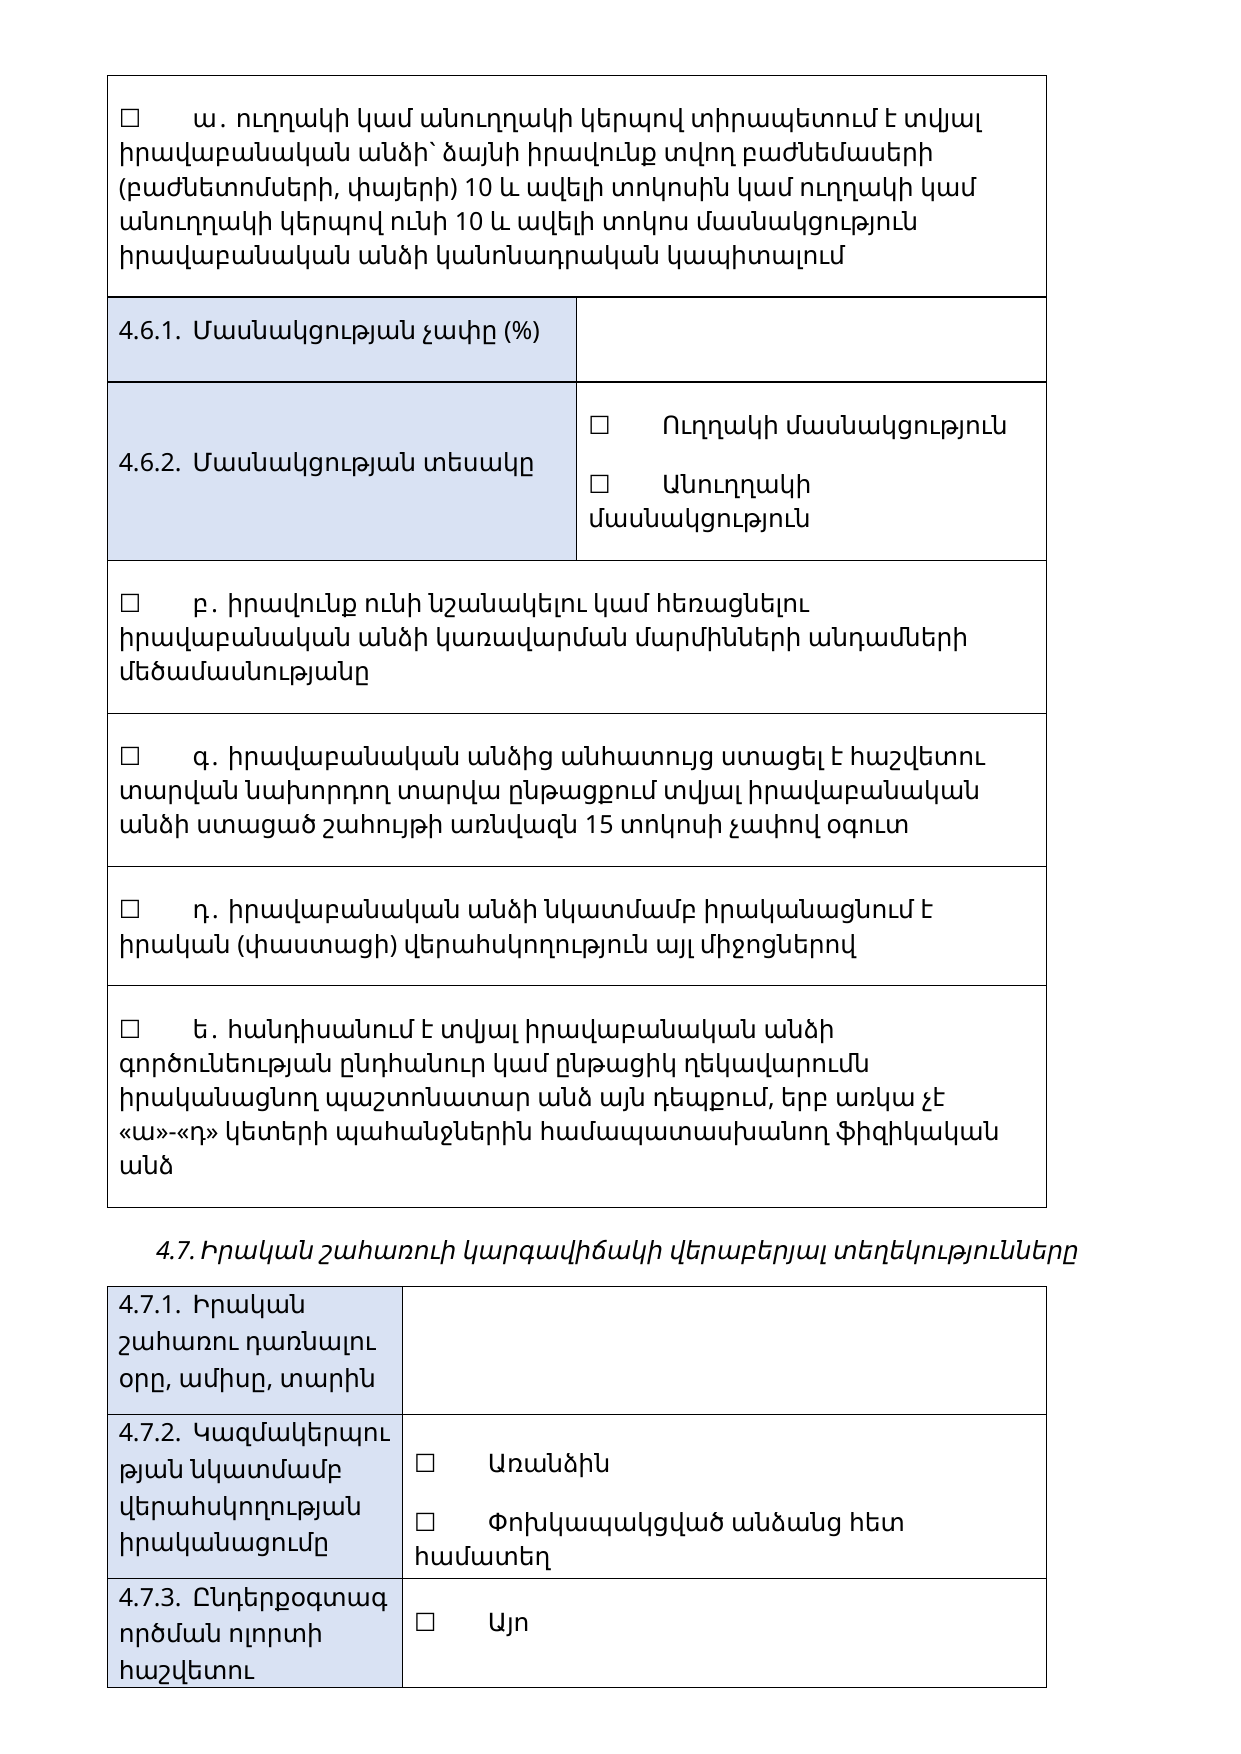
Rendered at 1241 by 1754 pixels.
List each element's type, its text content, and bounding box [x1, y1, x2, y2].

table_header [403, 1287, 1046, 1414]
list Իրական շահառուի կարգավիճակի վերաբերյալ տեղեկությունները [156, 1233, 1171, 1267]
table_cell ☐ ե․ հանդիսանում է տվյալ իրավաբանական անձի գործունեության ընդհանուր կամ ընթացիկ ղեկավարումն իրականացնող պաշտոնատար անձ այն դեպքում, երբ առկա չէ «ա»-«դ» կետերի պահանջներին համապատասխանող ֆիզիկական անձ [108, 986, 1046, 1207]
table_cell Մասնակցության չափը (%) [108, 298, 576, 381]
table_cell [577, 298, 1046, 381]
table_cell Մասնակցության տեսակը [108, 383, 576, 560]
table_header ☐ ա․ ուղղակի կամ անուղղակի կերպով տիրապետում է տվյալ իրավաբանական անձի` ձայնի իրավունք տվող բաժնեմասերի (բաժնետոմսերի, փայերի) 10 և ավելի տոկոսին կամ ուղղակի կամ անուղղակի կերպով ունի 10 և ավելի տոկոս մասնակցություն իրավաբանական անձի կանոնադրական կապիտալում [108, 76, 1046, 296]
table_cell ☐ դ․ իրավաբանական անձի նկատմամբ իրականացնում է իրական (փաստացի) վերահսկողություն այլ միջոցներով [108, 867, 1046, 985]
table_cell Կազմակերպության նկատմամբ վերահսկողության իրականացումը [108, 1415, 402, 1578]
table_cell ☐ բ․ իրավունք ունի նշանակելու կամ հեռացնելու իրավաբանական անձի կառավարման մարմինների անդամների մեծամասնությանը [108, 561, 1046, 713]
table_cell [108, 1579, 402, 1687]
table_cell ☐ Ուղղակի մասնակցություն ☐ Անուղղակի մասնակցություն [577, 383, 1046, 560]
table_header Իրական շահառու դառնալու օրը, ամիսը, տարին [108, 1287, 402, 1414]
table_cell ☐ գ․ իրավաբանական անձից անհատույց ստացել է հաշվետու տարվան նախորդող տարվա ընթացքում տվյալ իրավաբանական անձի ստացած շահույթի առնվազն 15 տոկոսի չափով օգուտ [108, 714, 1046, 866]
table_cell ☐ Առանձին ☐ Փոխկապակցված անձանց հետ համատեղ [403, 1415, 1046, 1578]
table_cell ☐ Այո ☐ Ոչ [403, 1579, 1046, 1687]
